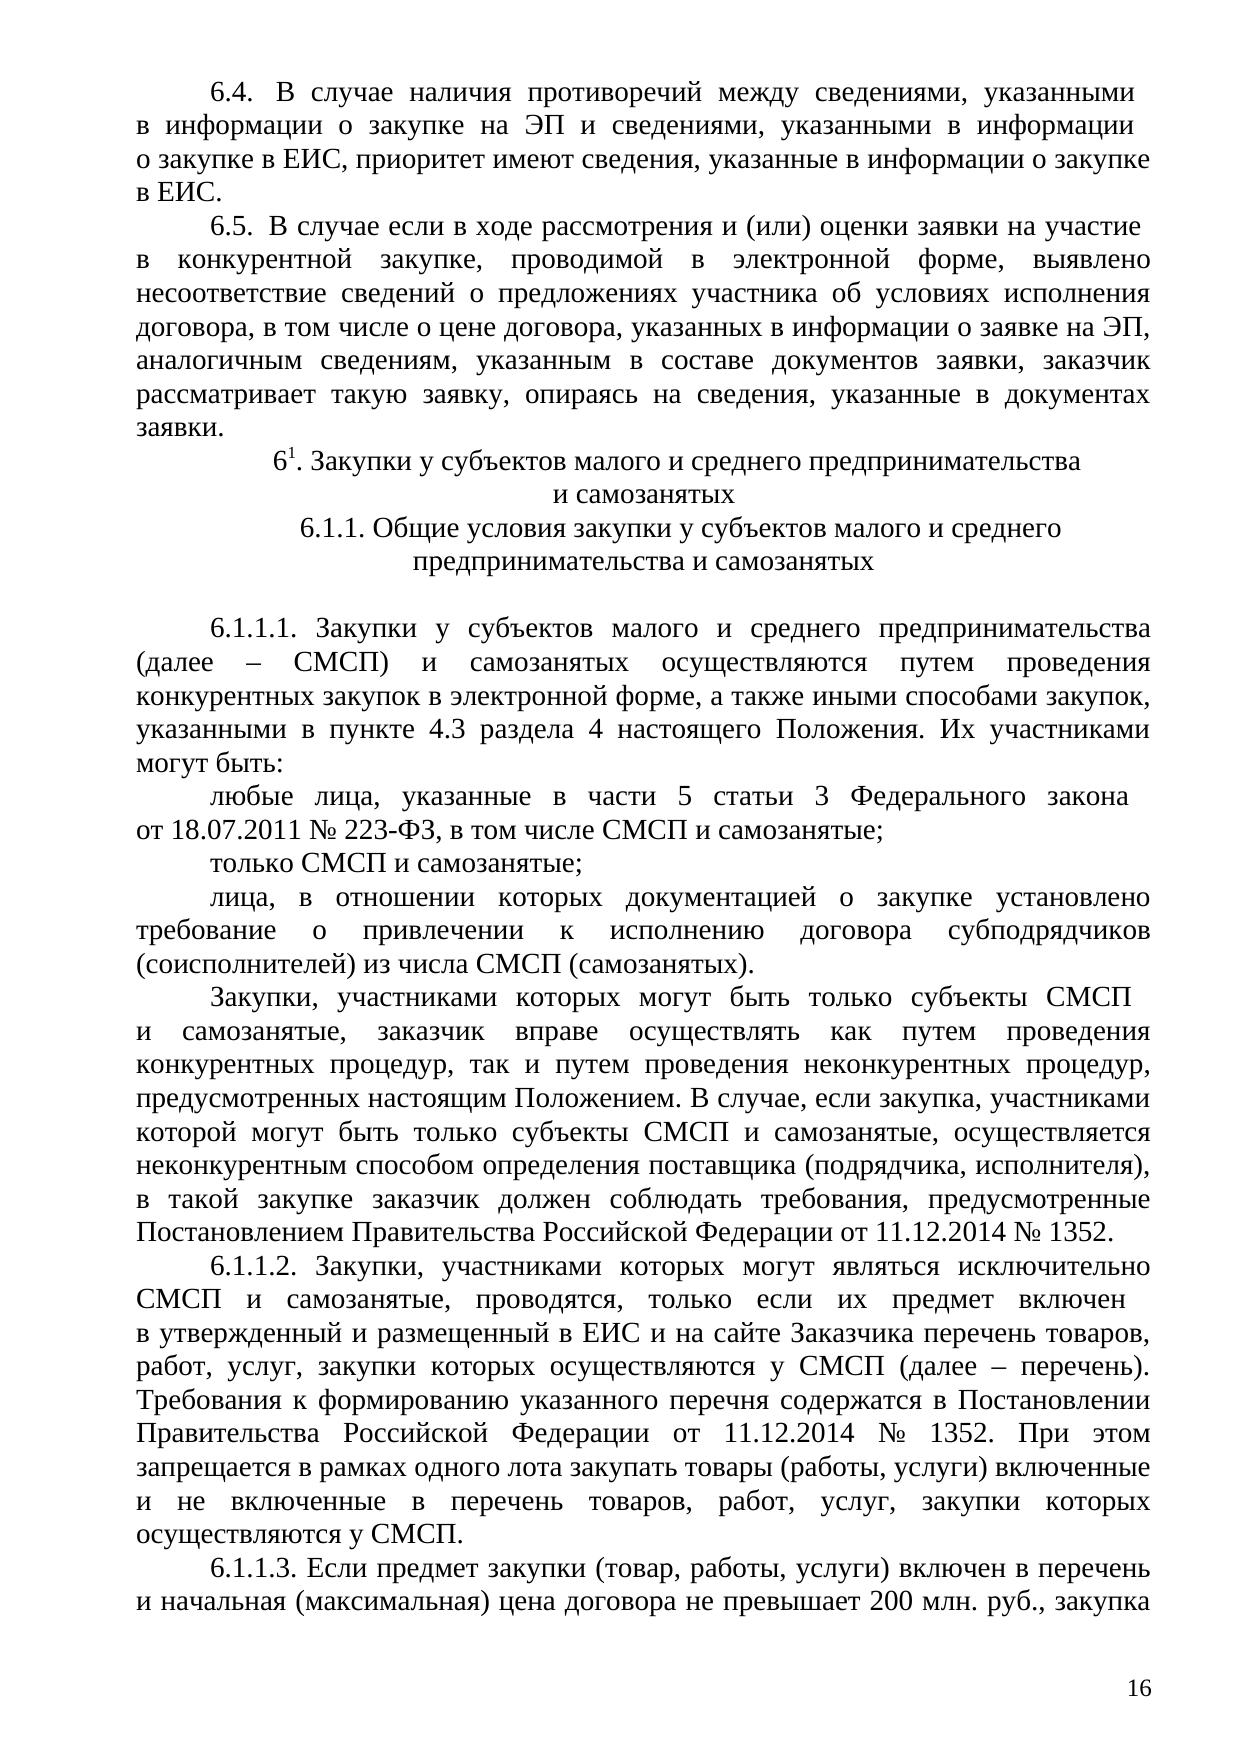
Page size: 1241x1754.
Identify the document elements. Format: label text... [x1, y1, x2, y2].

text 61. Закупки у субъектов малого и среднего предпринимательства и самозанятых [136, 443, 1152, 510]
text Закупки, участниками которых могут быть только субъекты СМСП и самозанятые, заказчик вправе осуществлять как путем проведения конкурентных процедур, так и путем проведения неконкурентных процедур, предусмотренных настоящим Положением. В случае, если закупка, участниками которой могут быть только субъекты СМСП и самозанятые, осуществляется неконкурентным способом определения поставщика (подрядчика, исполнителя), в такой закупке заказчик должен соблюдать требования, предусмотренные Постановлением Правительства Российской Федерации от 11.12.2014 № 1352. [136, 979, 1152, 1248]
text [136, 1550, 1152, 1617]
text только СМСП и самозанятые; [136, 845, 1152, 879]
text 6.1.1. Общие условия закупки у субъектов малого и среднего предпринимательства и самозанятых [136, 510, 1152, 577]
text 6.5. В случае если в ходе рассмотрения и (или) оценки заявки на участие в конкурентной закупке, проводимой в электронной форме, выявлено несоответствие сведений о предложениях участника об условиях исполнения договора, в том числе о цене договора, указанных в информации о заявке на ЭП, аналогичным сведениям, указанным в составе документов заявки, заказчик рассматривает такую заявку, опираясь на сведения, указанные в документах заявки. [136, 208, 1152, 443]
text 6.1.1.2. Закупки, участниками которых могут являться исключительно СМСП и самозанятые, проводятся, только если их предмет включен в утвержденный и размещенный в ЕИС и на сайте Заказчика перечень товаров, работ, услуг, закупки которых осуществляются у СМСП (далее – перечень). Требования к формированию указанного перечня содержатся в Постановлении Правительства Российской Федерации от 11.12.2014 № 1352. При этом запрещается в рамках одного лота закупать товары (работы, услуги) включенные и не включенные в перечень товаров, работ, услуг, закупки которых осуществляются у СМСП. [136, 1248, 1152, 1550]
text 6.1.1.1. Закупки у субъектов малого и среднего предпринимательства (далее – СМСП) и самозанятых осуществляются путем проведения конкурентных закупок в электронной форме, а также иными способами закупок, указанными в пункте 4.3 раздела 4 настоящего Положения. Их участниками могут быть: [136, 611, 1152, 778]
text лица, в отношении которых документацией о закупке установлено требование о привлечении к исполнению договора субподрядчиков (соисполнителей) из числа СМСП (самозанятых). [136, 879, 1152, 979]
text 6.4. В случае наличия противоречий между сведениями, указанными в информации о закупке на ЭП и сведениями, указанными в информации о закупке в ЕИС, приоритет имеют сведения, указанные в информации о закупке в ЕИС. [136, 74, 1152, 208]
text любые лица, указанные в части 5 статьи 3 Федерального закона от 18.07.2011 № 223-ФЗ, в том числе СМСП и самозанятые; [136, 778, 1152, 845]
